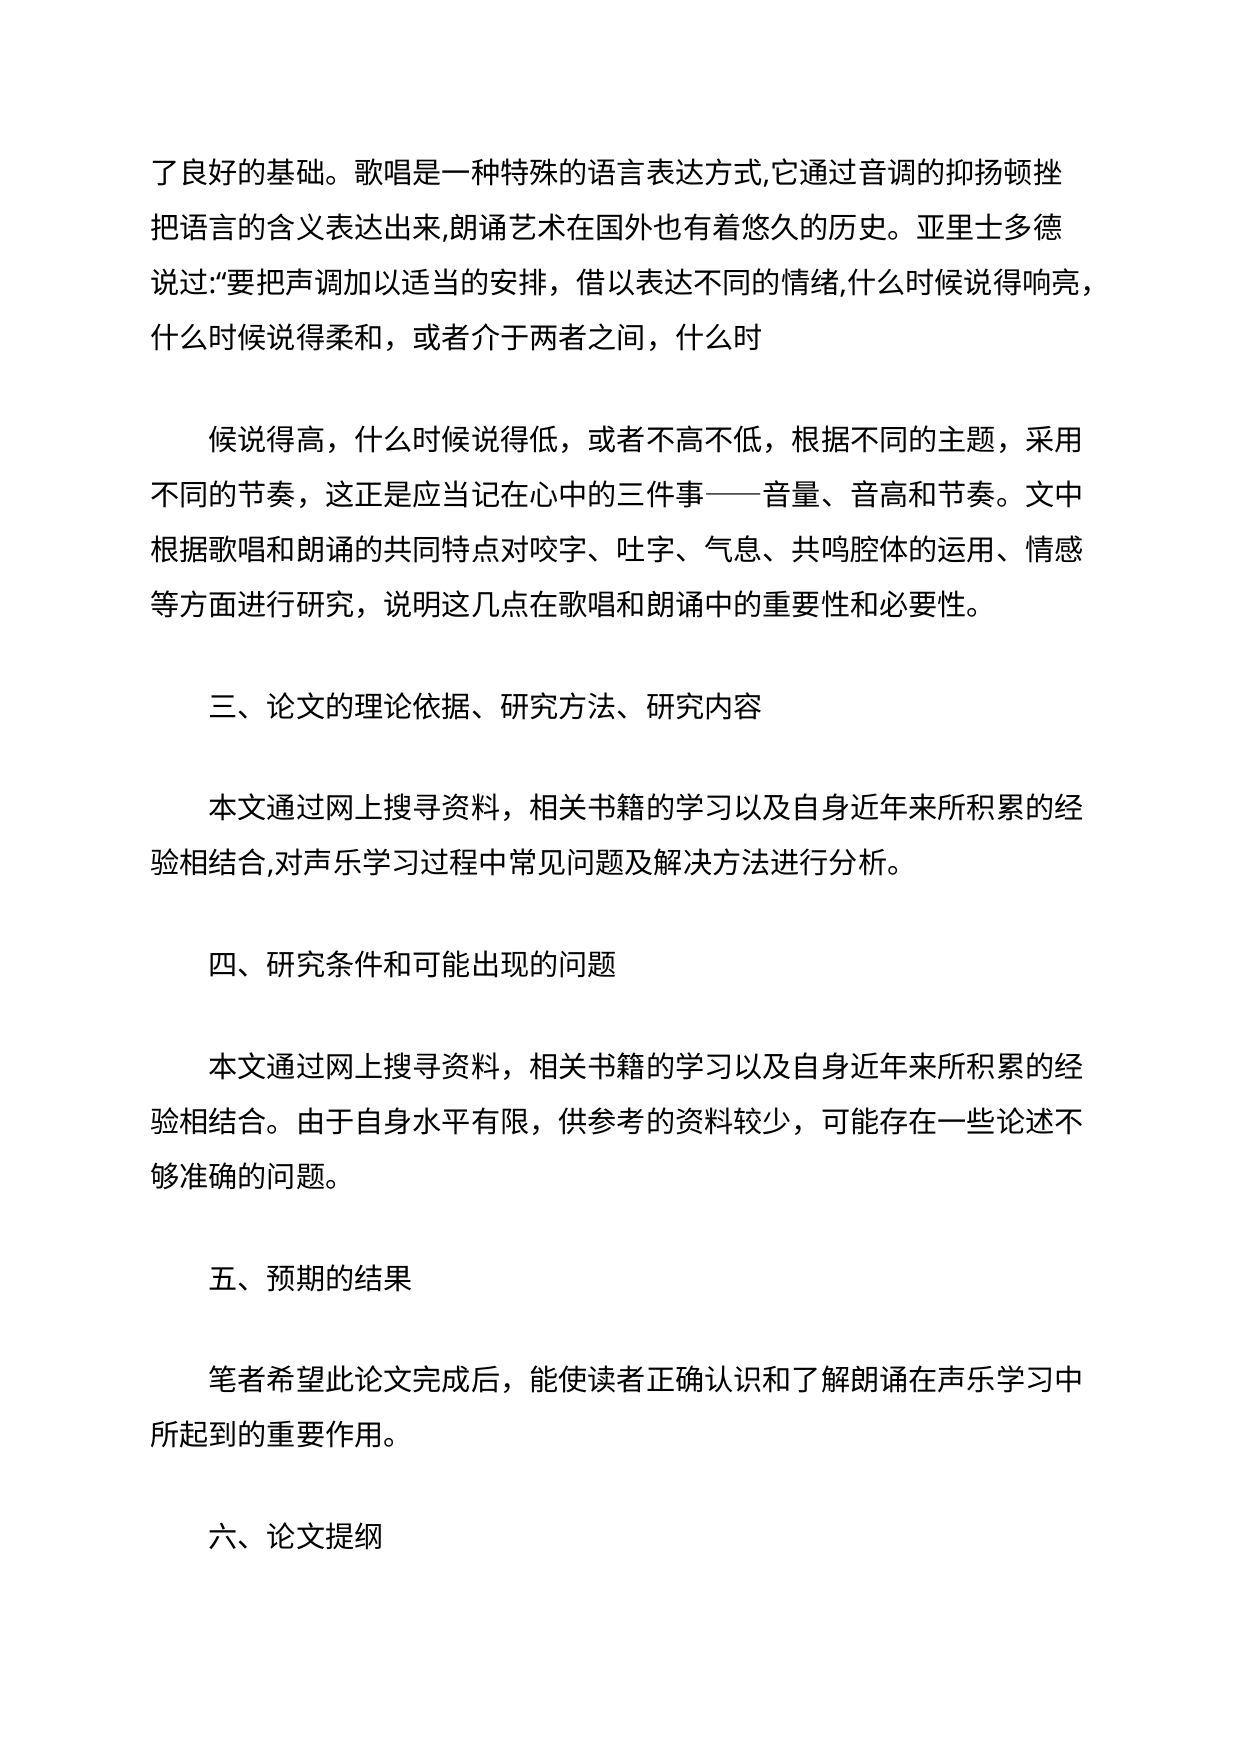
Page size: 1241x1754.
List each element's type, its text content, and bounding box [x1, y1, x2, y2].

text 笔者希望此论文完成后，能使读者正确认识和了解朗诵在声乐学习中所起到的重要作用。 [150, 1357, 1090, 1454]
text 六、论文提纲 [150, 1514, 1090, 1556]
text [150, 150, 1090, 357]
text 三、论文的理论依据、研究方法、研究内容 [150, 683, 1090, 726]
text 本文通过网上搜寻资料，相关书籍的学习以及自身近年来所积累的经验相结合。由于自身水平有限，供参考的资料较少，可能存在一些论述不够准确的问题。 [150, 1044, 1090, 1196]
text 候说得高，什么时候说得低，或者不高不低，根据不同的主题，采用不同的节奏，这正是应当记在心中的三件事——音量、音高和节奏。文中根据歌唱和朗诵的共同特点对咬字、吐字、气息、共鸣腔体的运用、情感等方面进行研究，说明这几点在歌唱和朗诵中的重要性和必要性。 [150, 417, 1090, 624]
text 五、预期的结果 [150, 1255, 1090, 1297]
text 四、研究条件和可能出现的问题 [150, 942, 1090, 984]
text 本文通过网上搜寻资料，相关书籍的学习以及自身近年来所积累的经验相结合,对声乐学习过程中常见问题及解决方法进行分析。 [150, 785, 1090, 882]
